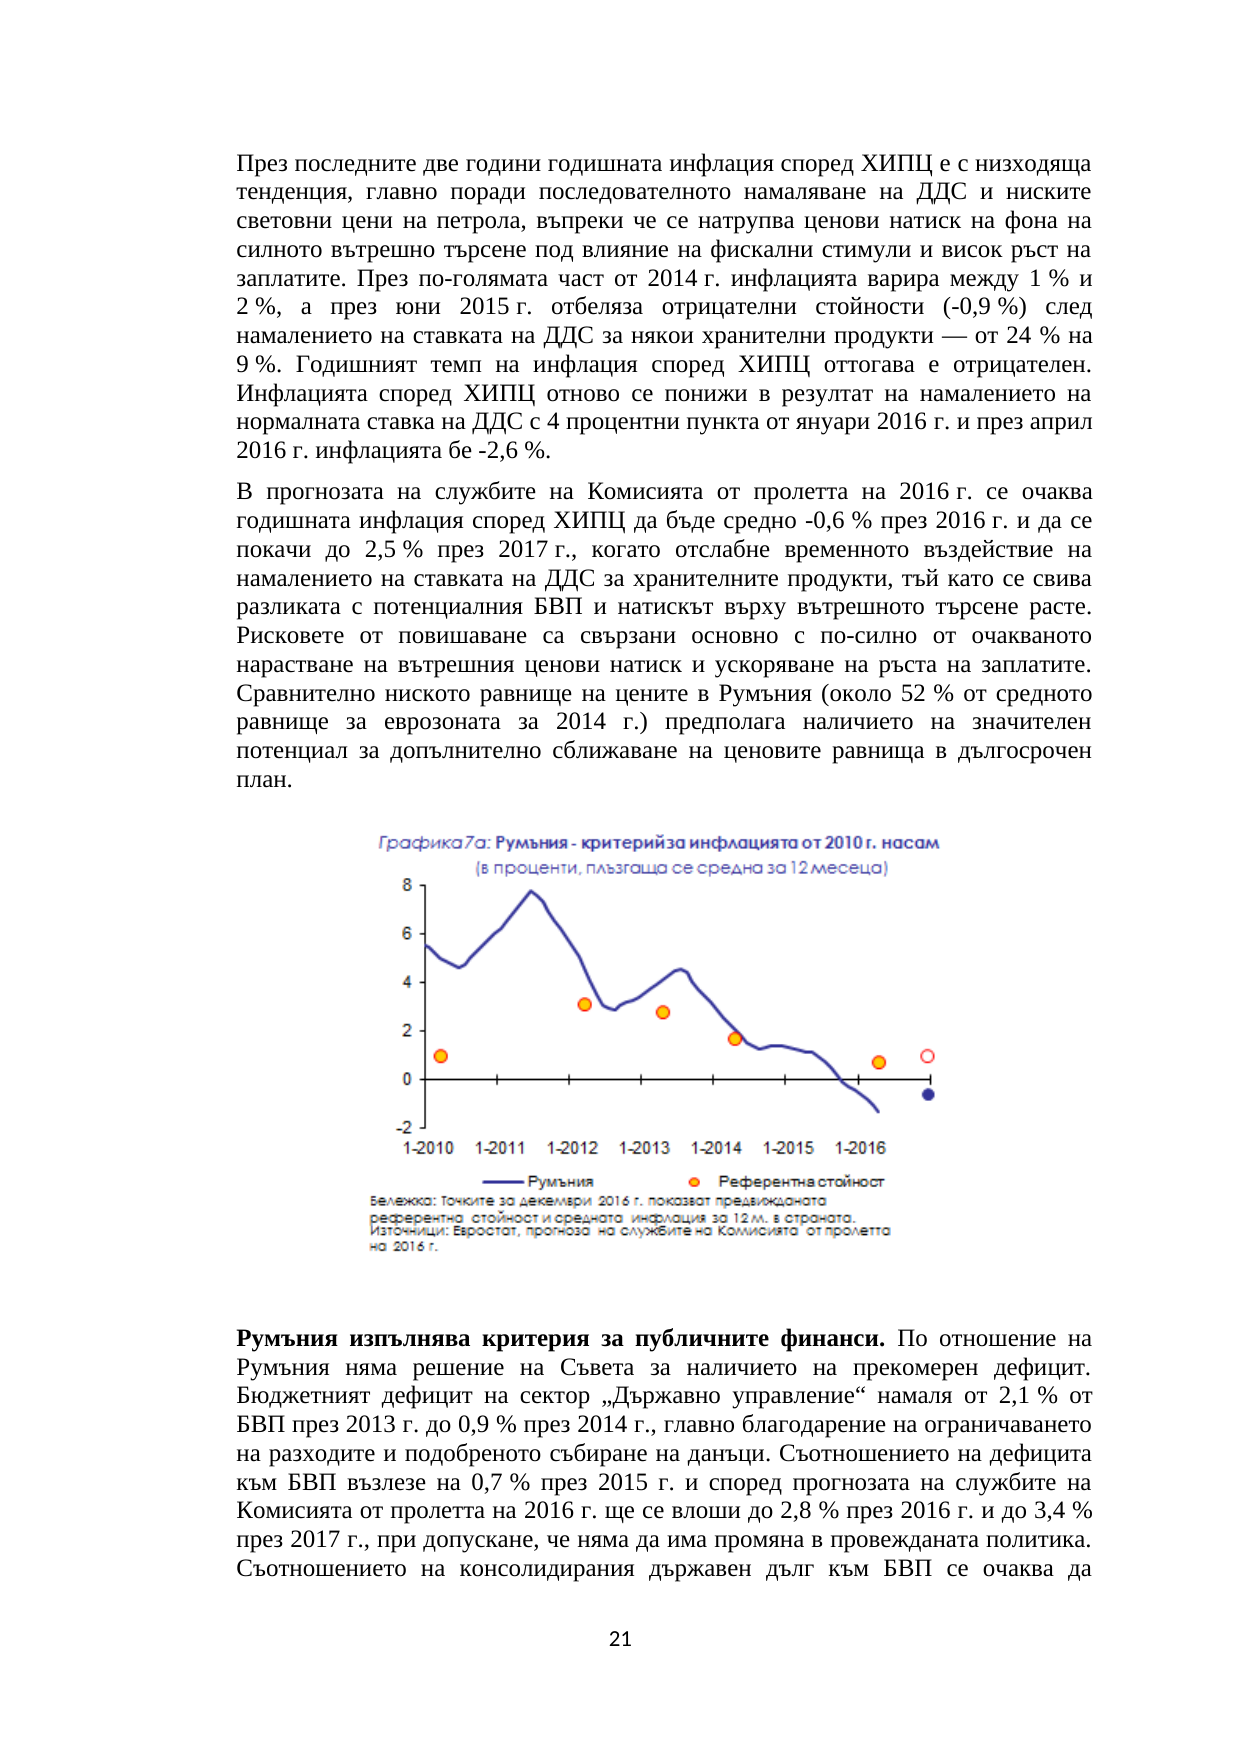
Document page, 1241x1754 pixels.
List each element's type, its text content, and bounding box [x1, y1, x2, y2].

text През последните две години годишната инфлация според ХИПЦ е с низходяща тенденция, главно поради последователното намаляване на ДДС и ниските световни цени на петрола, въпреки че се натрупва ценови натиск на фона на силното вътрешно търсене под влияние на фискални стимули и висок ръст на заплатите. През по-голямата част от 2014 г. инфлацията варира между 1 % и 2 %, а през юни 2015 г. отбеляза отрицателни стойности (-0,9 %) след намалението на ставката на ДДС за някои хранителни продукти — от 24 % на 9 %. Годишният темп на инфлация според ХИПЦ оттогава е отрицателен. Инфлацията според ХИПЦ отново се понижи в резултат на намалението на нормалната ставка на ДДС с 4 процентни пункта от януари 2016 г. и през април 2016 г. инфлацията бе -2,6 %. [236, 148, 1093, 464]
text В прогнозата на службите на Комисията от пролетта на 2016 г. се очаква годишната инфлация според ХИПЦ да бъде средно -0,6 % през 2016 г. и да се покачи до 2,5 % през 2017 г., когато отслабне временното въздействие на намалението на ставката на ДДС за хранителните продукти, тъй като се свива разликата с потенциалния БВП и натискът върху вътрешното търсене расте. Рисковете от повишаване са свързани основно с по-силно от очакваното нарастване на вътрешния ценови натиск и ускоряване на ръста на заплатите. Сравнително ниското равнище на цените в Румъния (около 52 % от средното равнище за еврозоната за 2014 г.) предполага наличието на значителен потенциал за допълнително сближаване на ценовите равнища в дългосрочен план. [236, 476, 1093, 793]
picture [351, 805, 977, 1270]
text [236, 1323, 1093, 1582]
